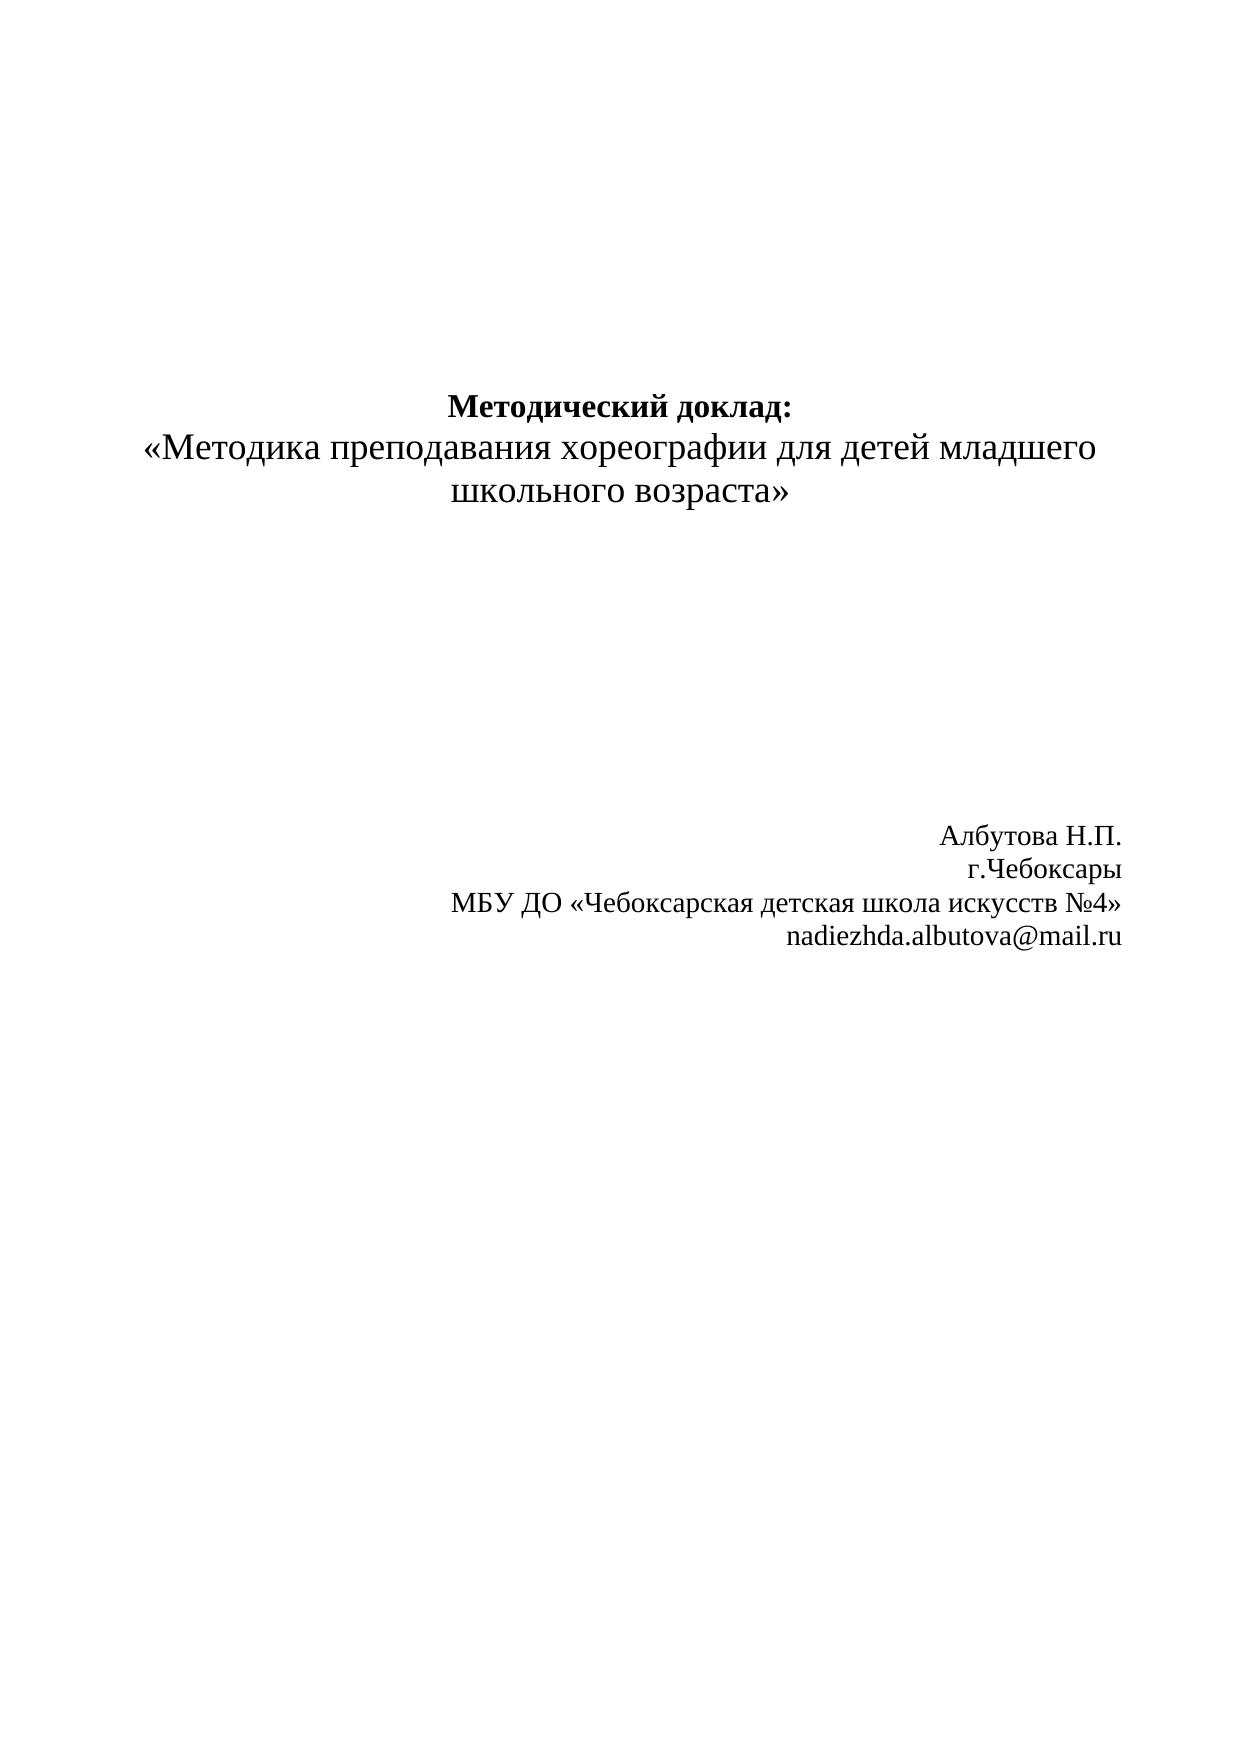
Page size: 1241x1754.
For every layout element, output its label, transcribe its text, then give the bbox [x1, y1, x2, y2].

text Методический доклад: [118, 386, 1122, 425]
text МБУ ДО «Чебоксарская детская школа искусств №4» [118, 885, 1122, 918]
text г.Чебоксары [118, 851, 1122, 885]
text Албутова Н.П. [118, 818, 1122, 851]
text «Методика преподавания хореографии для детей младшего школьного возраста» [118, 425, 1122, 511]
text nadiezhda.albutova@mail.ru [118, 918, 1122, 952]
